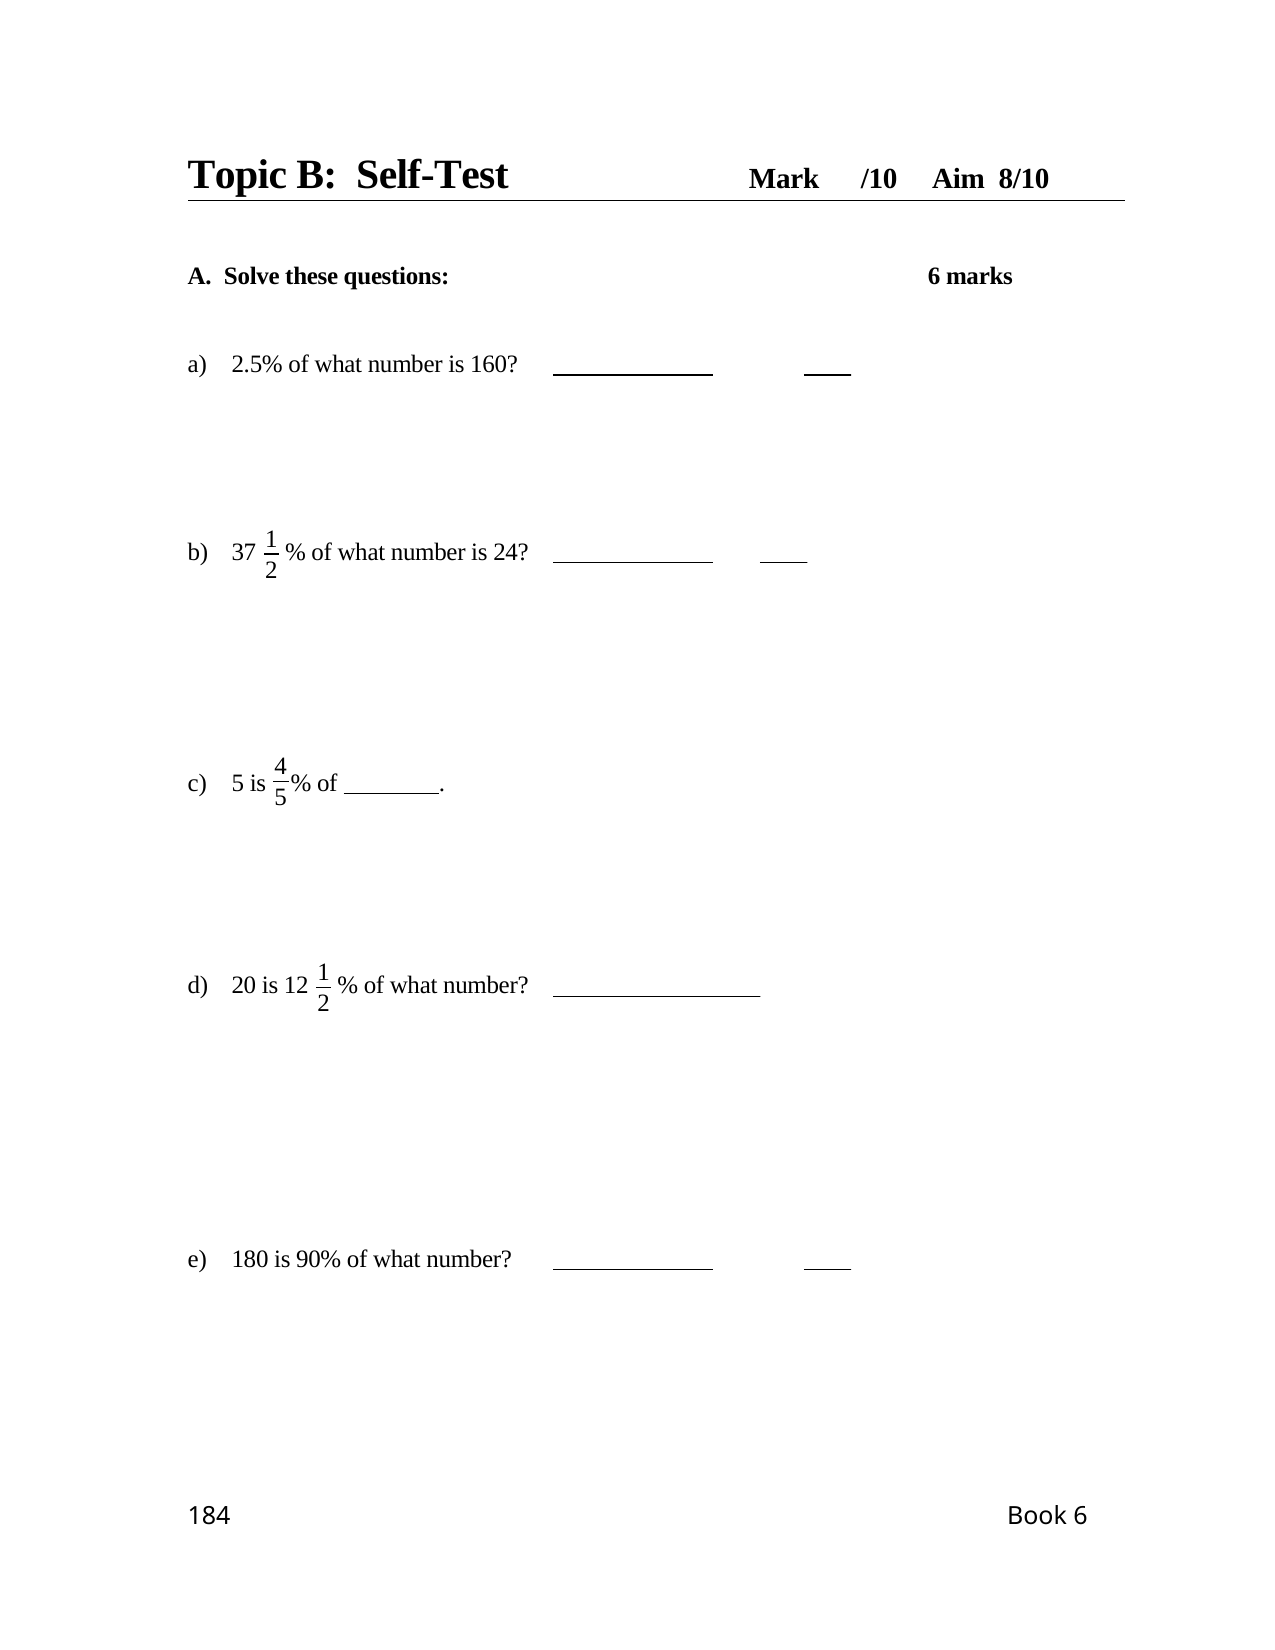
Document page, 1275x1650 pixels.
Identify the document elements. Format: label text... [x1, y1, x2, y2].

text d) 20 is 12 % of what number? [187, 955, 1125, 1014]
text a) 2.5% of what number is 160? [187, 349, 1125, 378]
text A. Solve these questions: 6 marks [187, 261, 1125, 290]
text b) 37 % of what number is 24? [187, 522, 1125, 581]
text c) 5 is % of . [187, 753, 1125, 812]
text Topic B: Self-Test Mark /10 Aim 8/10 [187, 150, 1125, 201]
text e) 180 is 90% of what number? [187, 1244, 1125, 1272]
